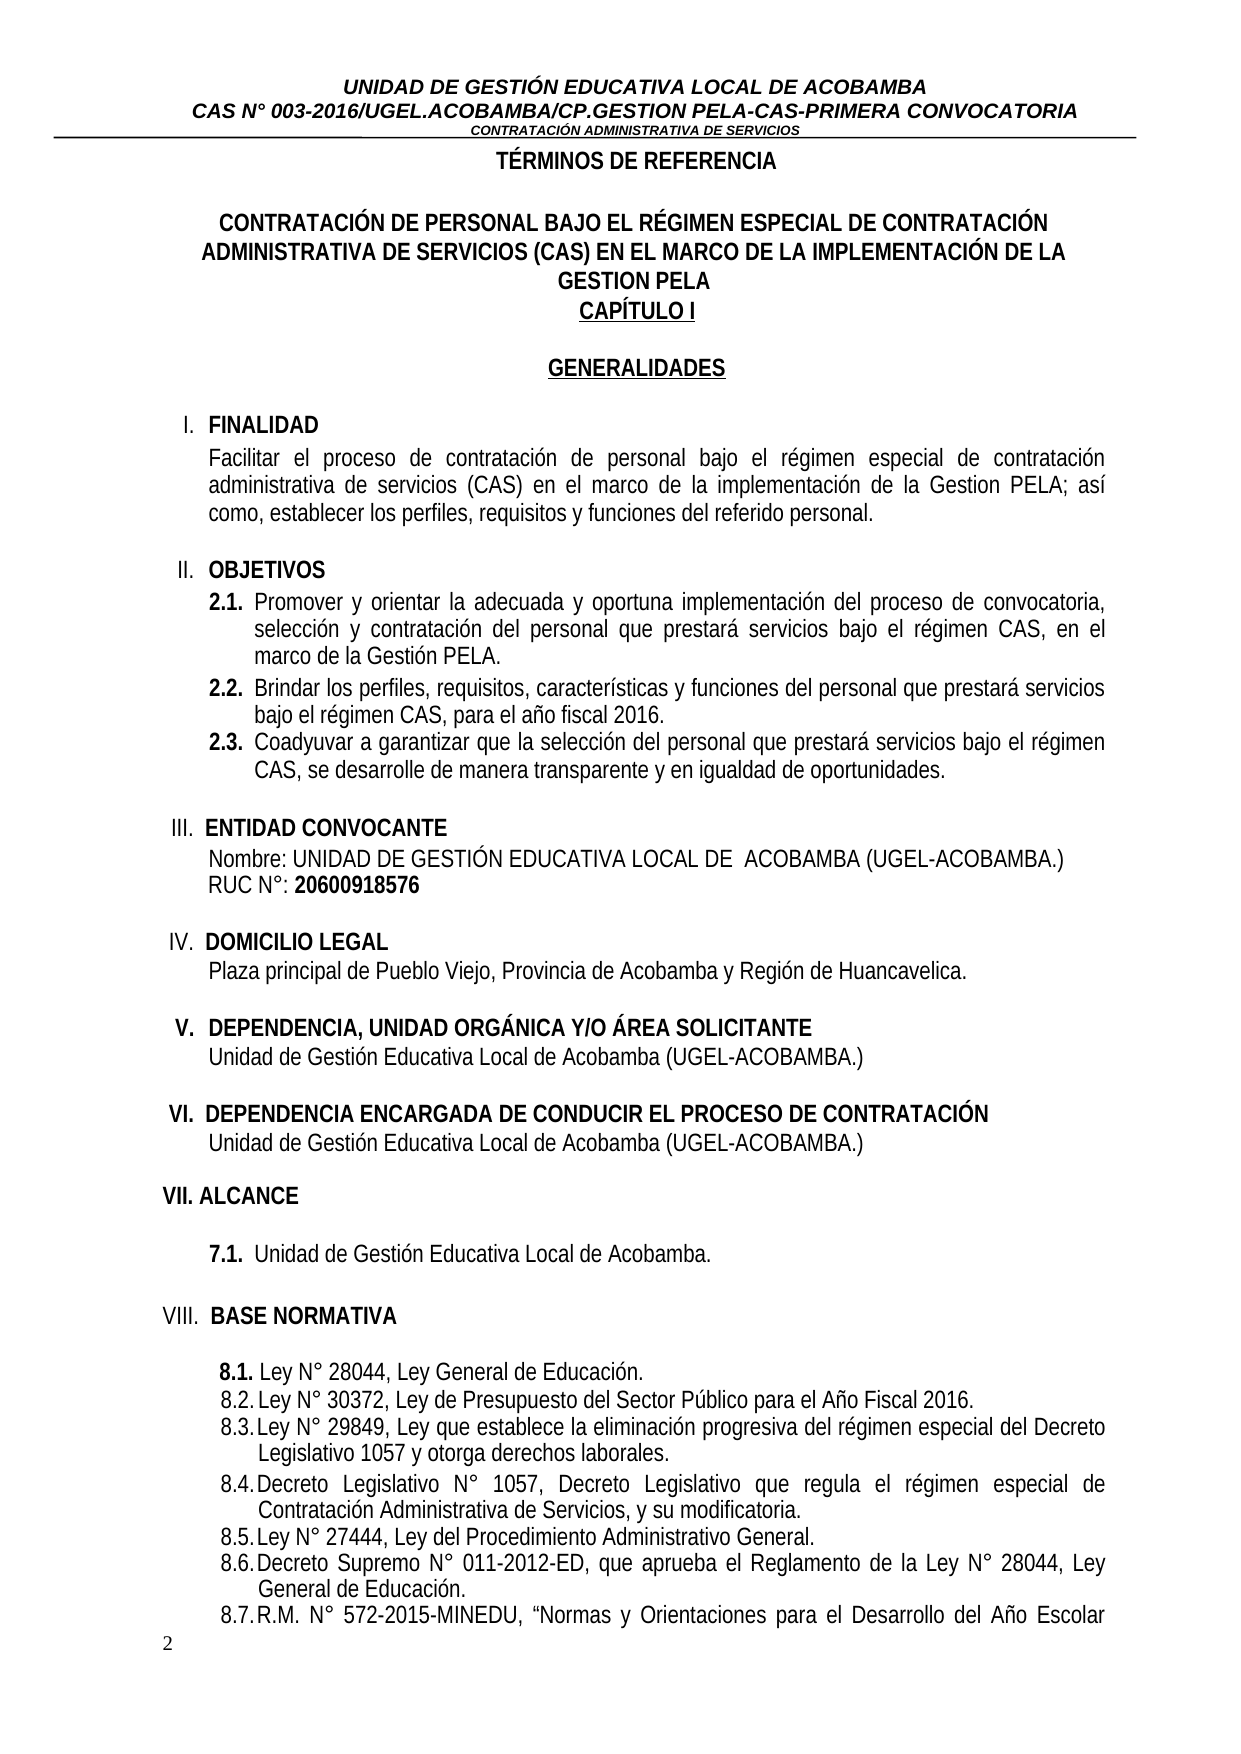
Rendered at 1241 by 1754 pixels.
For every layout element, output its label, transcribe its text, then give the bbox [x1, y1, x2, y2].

list Coadyuvar a garantizar que la selección del personal que prestará servicios bajo el régimen CAS, se desarrolle de manera transparente y en igualdad de oportunidades. [209, 729, 1107, 783]
text Plaza principal de Pueblo Viejo, Provincia de Acobamba y Región de Huancavelica. [208, 956, 1107, 984]
list FINALIDAD [183, 410, 1107, 439]
list Unidad de Gestión Educativa Local de Acobamba. [209, 1239, 1107, 1267]
text CAPÍTULO I [579, 296, 1107, 324]
text Unidad de Gestión Educativa Local de Acobamba (UGEL-ACOBAMBA.) [208, 1042, 1107, 1070]
list Ley N° 29849, Ley que establece la eliminación progresiva del régimen especial del Decreto Legislativo 1057 y otorga derechos laborales. [220, 1414, 1107, 1466]
list Ley N° 27444, Ley del Procedimiento Administrativo General. [220, 1524, 1107, 1550]
list DEPENDENCIA, UNIDAD ORGÁNICA Y/O ÁREA SOLICITANTE [175, 1013, 1107, 1042]
list Decreto Legislativo N° 1057, Decreto Legislativo que regula el régimen especial de Contratación Administrativa de Servicios, y su modificatoria. [220, 1472, 1107, 1524]
list Promover y orientar la adecuada y oportuna implementación del proceso de convocatoria, selección y contratación del personal que prestará servicios bajo el régimen CAS, en el marco de la Gestión PELA. [209, 589, 1107, 669]
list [220, 1602, 1107, 1628]
text IV. DOMICILIO LEGAL [169, 927, 1107, 956]
text Unidad de Gestión Educativa Local de Acobamba (UGEL-ACOBAMBA.) [208, 1128, 1107, 1156]
text VIII. BASE NORMATIVA [162, 1301, 1107, 1330]
text 8.1. Ley N° 28044, Ley General de Educación. [162, 1358, 1240, 1386]
list Brindar los perfiles, requisitos, características y funciones del personal que prestará servicios bajo el régimen CAS, para el año fiscal 2016. [209, 674, 1107, 729]
list OBJETIVOS [177, 556, 1107, 584]
text Nombre: UNIDAD DE GESTIÓN EDUCATIVA LOCAL DE ACOBAMBA (UGEL-ACOBAMBA.) [208, 847, 1104, 872]
list Decreto Supremo N° 011-2012-ED, que aprueba el Reglamento de la Ley N° 28044, Ley General de Educación. [220, 1550, 1107, 1602]
text VII. ALCANCE [162, 1181, 1107, 1210]
list Ley N° 30372, Ley de Presupuesto del Sector Público para el Año Fiscal 2016. [220, 1386, 1240, 1414]
text CONTRATACIÓN DE PERSONAL BAJO EL RÉGIMEN ESPECIAL DE CONTRATACIÓN ADMINISTRATIVA DE SERVICIOS (CAS) EN EL MARCO DE LA IMPLEMENTACIÓN DE LA GESTION PELA [162, 209, 1105, 296]
text RUC N°: 20600918576 [162, 872, 1104, 898]
text Facilitar el proceso de contratación de personal bajo el régimen especial de contratación administrativa de servicios (CAS) en el marco de la implementación de la Gestion PELA; así como, establecer los perfiles, requisitos y funciones del referido personal. [208, 444, 1107, 527]
text III. ENTIDAD CONVOCANTE [171, 813, 1107, 841]
text TÉRMINOS DE REFERENCIA [496, 146, 1107, 175]
text VI. DEPENDENCIA ENCARGADA DE CONDUCIR EL PROCESO DE CONTRATACIÓN [169, 1099, 1107, 1127]
text GENERALIDADES [548, 353, 1107, 381]
